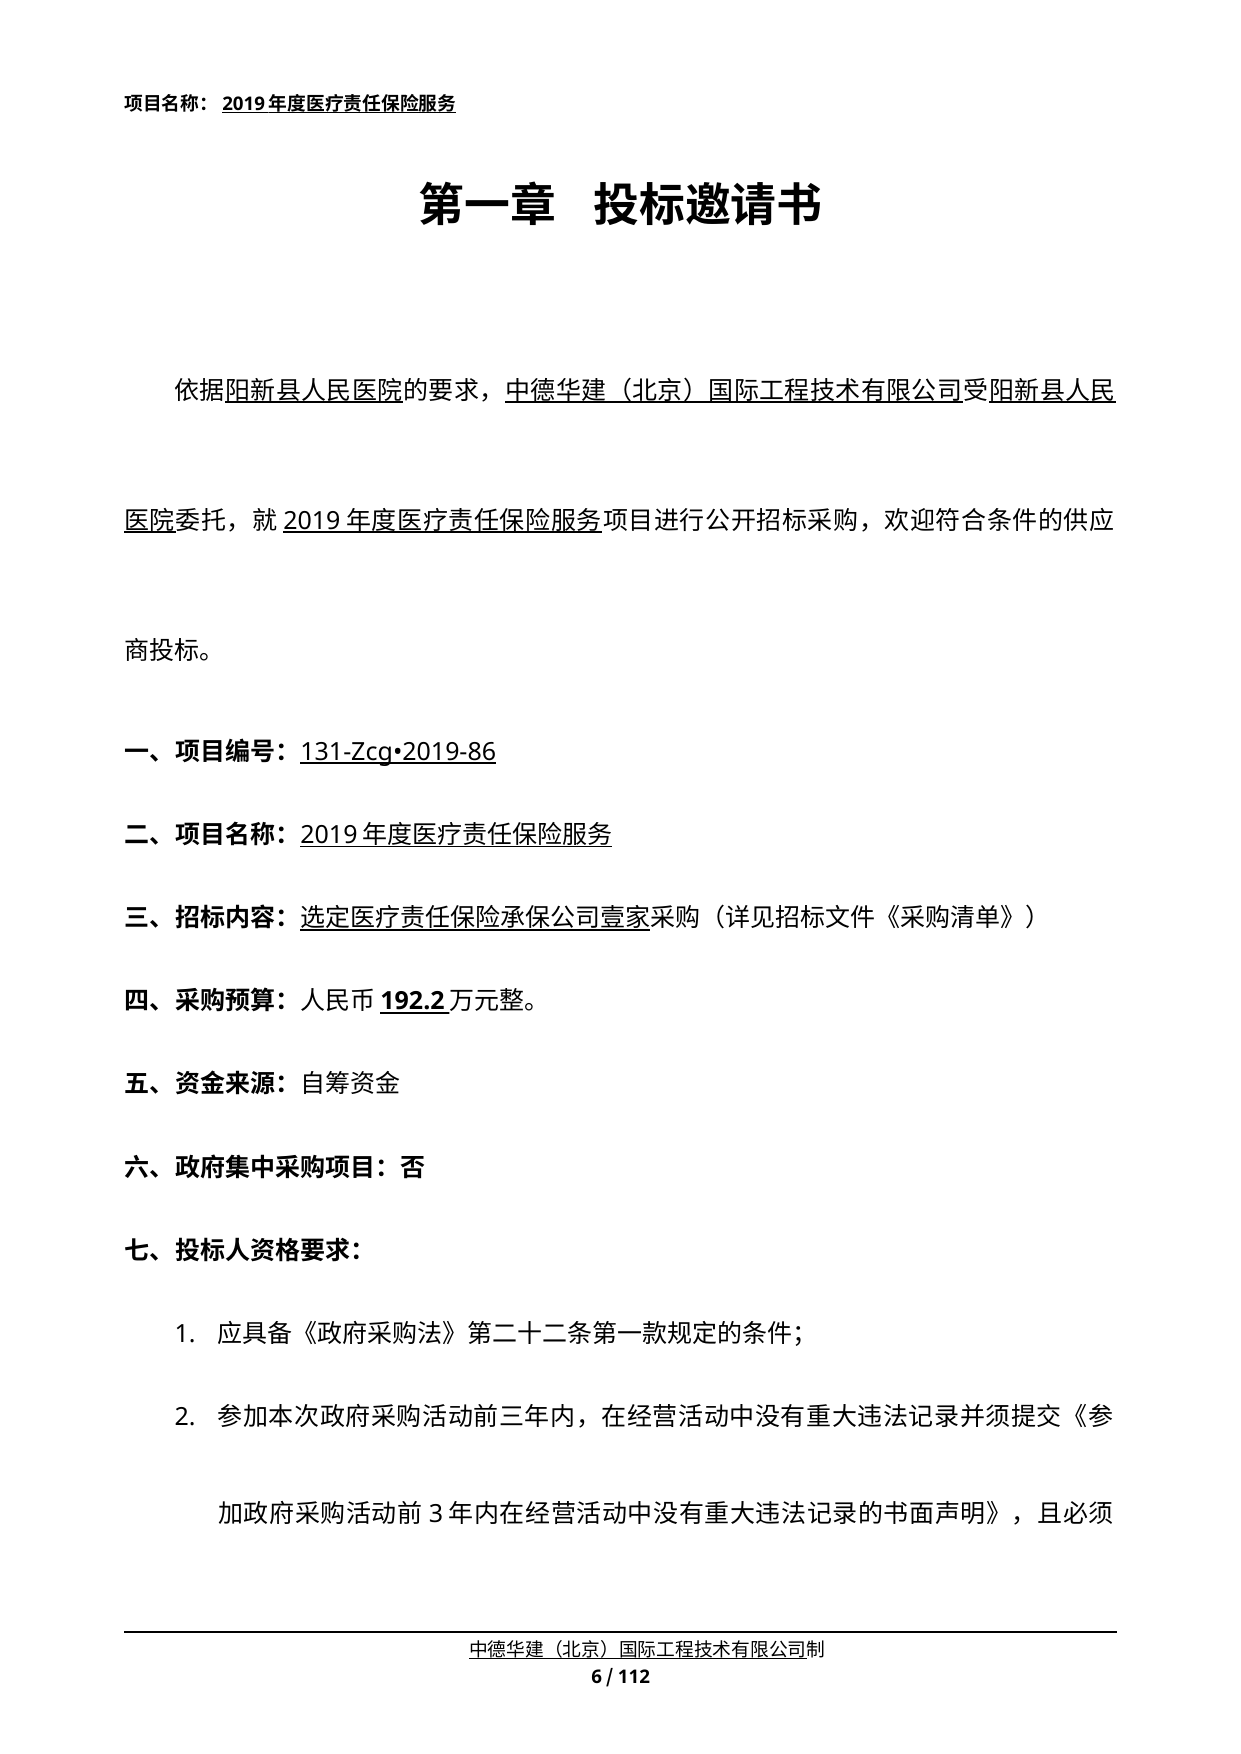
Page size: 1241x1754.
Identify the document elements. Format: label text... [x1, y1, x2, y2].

text 依据阳新县人民医院的要求，中德华建（北京）国际工程技术有限公司受阳新县人民医院委托，就2019年度医疗责任保险服务项目进行公开招标采购，欢迎符合条件的供应商投标。 [124, 356, 1116, 681]
subtitle 投标邀请书 [124, 152, 1116, 250]
list 采购预算：人民币192.2万元整。 [124, 966, 1116, 1031]
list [174, 1382, 1116, 1544]
list 投标人资格要求： [124, 1216, 1116, 1281]
list 政府集中采购项目：否 [124, 1133, 1116, 1198]
list 项目编号：131-Zcg•2019-86 [124, 717, 1116, 782]
list 应具备《政府采购法》第二十二条第一款规定的条件； [174, 1299, 1116, 1364]
list 招标内容：选定医疗责任保险承保公司壹家采购（详见招标文件《采购清单》） [124, 883, 1116, 948]
list 项目名称：2019年度医疗责任保险服务 [124, 800, 1116, 865]
list 资金来源：自筹资金 [124, 1049, 1116, 1114]
